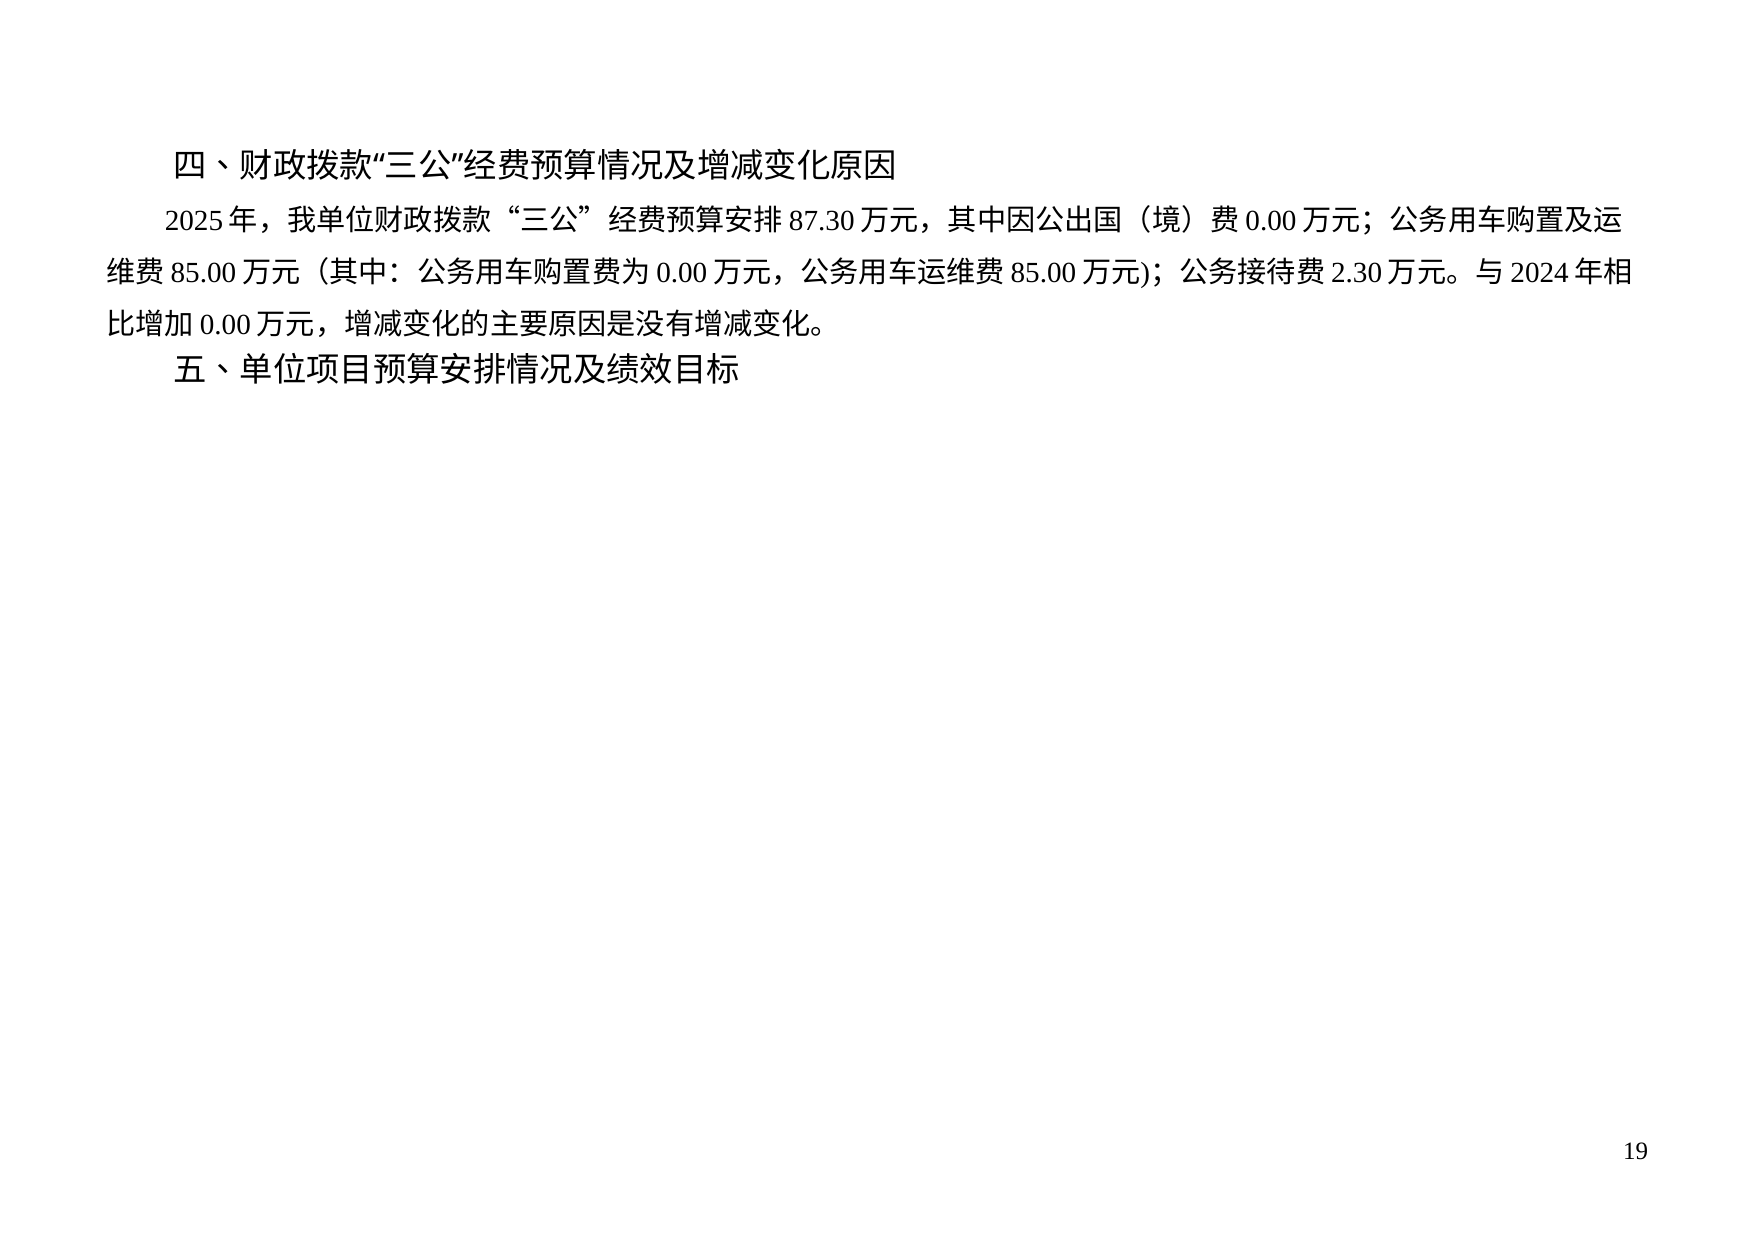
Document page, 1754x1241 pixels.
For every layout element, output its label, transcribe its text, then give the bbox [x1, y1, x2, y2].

text 四、财政拨款“三公”经费预算情况及增减变化原因 [106, 142, 1648, 187]
text 2025年，我单位财政拨款“三公”经费预算安排87.30万元，其中因公出国（境）费0.00万元；公务用车购置及运维费85.00万元（其中：公务用车购置费为0.00万元，公务用车运维费85.00万元)；公务接待费2.30万元。与2024年相比增加0.00万元，增减变化的主要原因是没有增减变化。 [106, 188, 1648, 344]
text 五、单位项目预算安排情况及绩效目标 [106, 346, 1648, 391]
